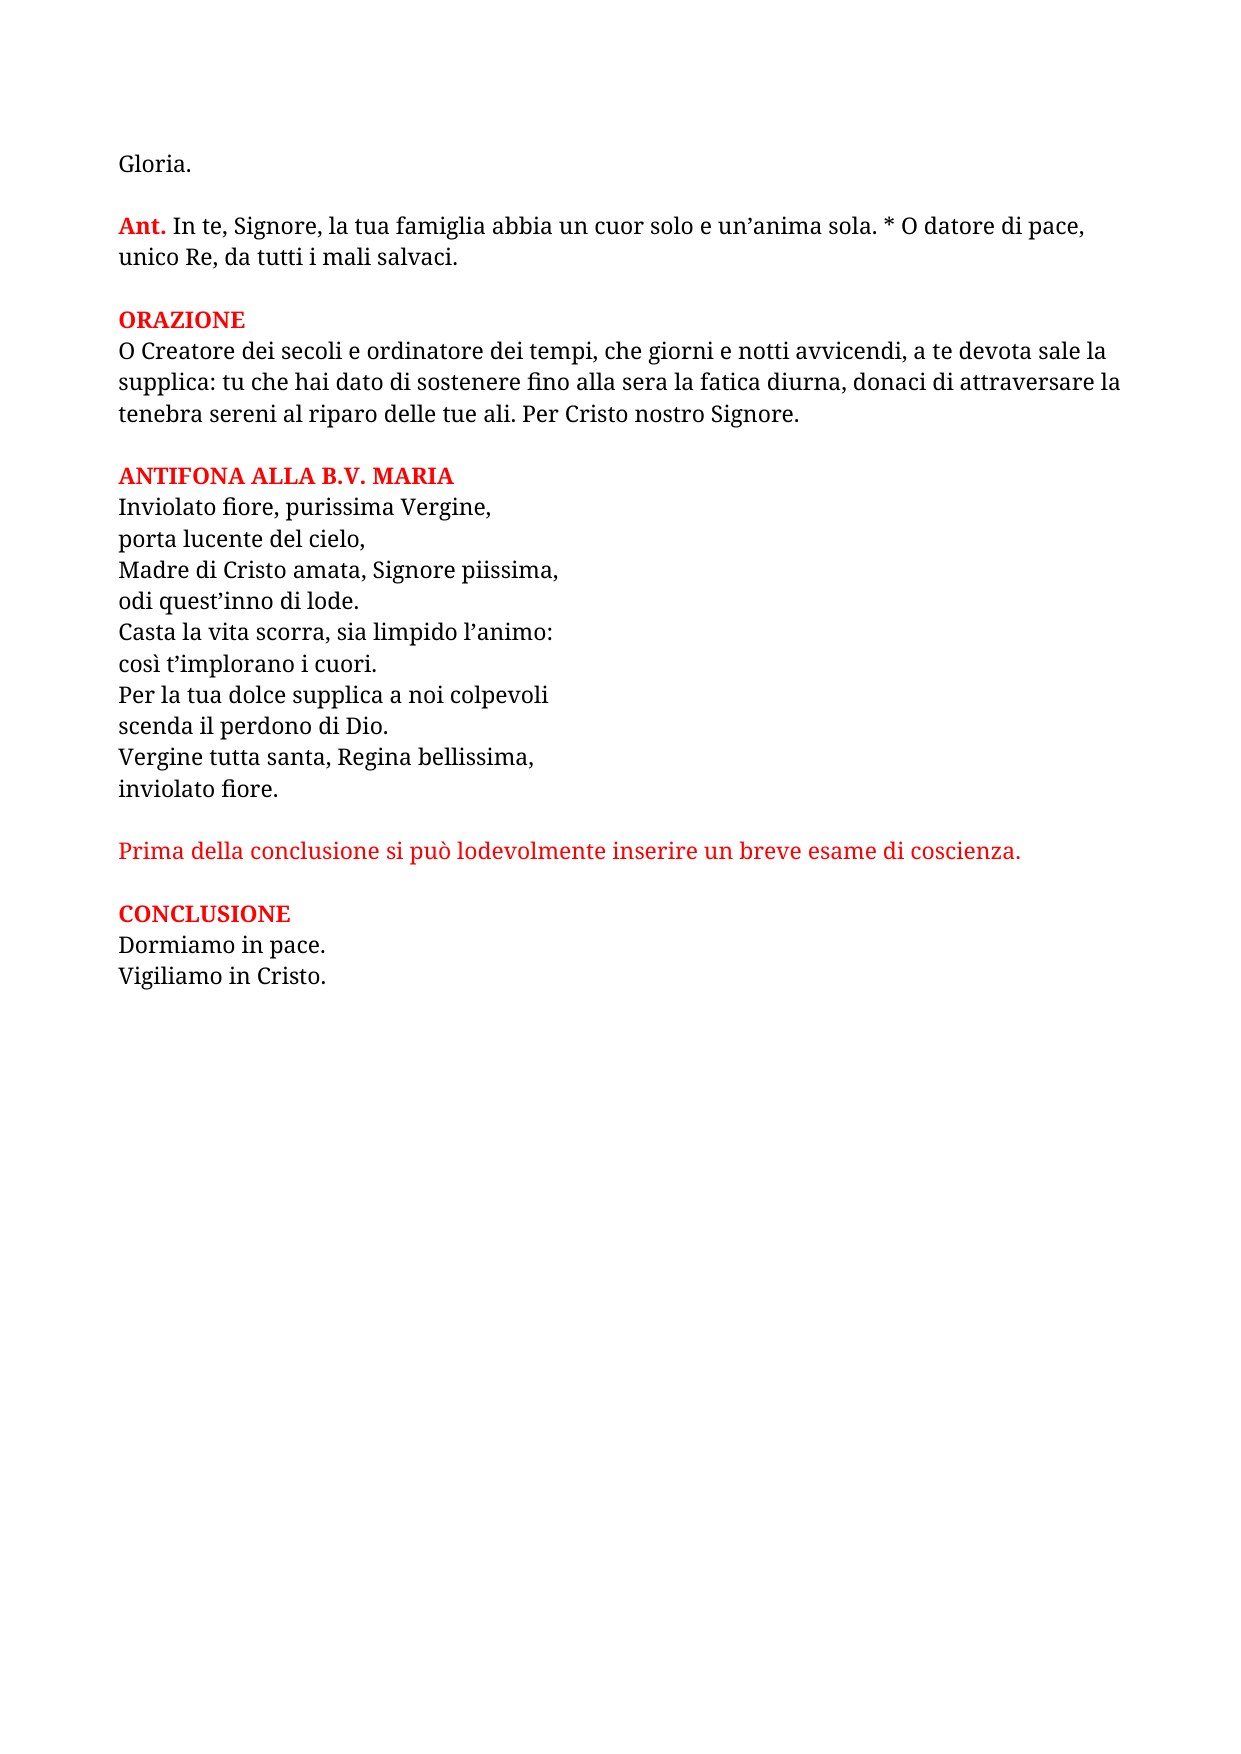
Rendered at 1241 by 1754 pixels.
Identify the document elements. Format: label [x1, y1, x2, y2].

text [118, 148, 1122, 1082]
